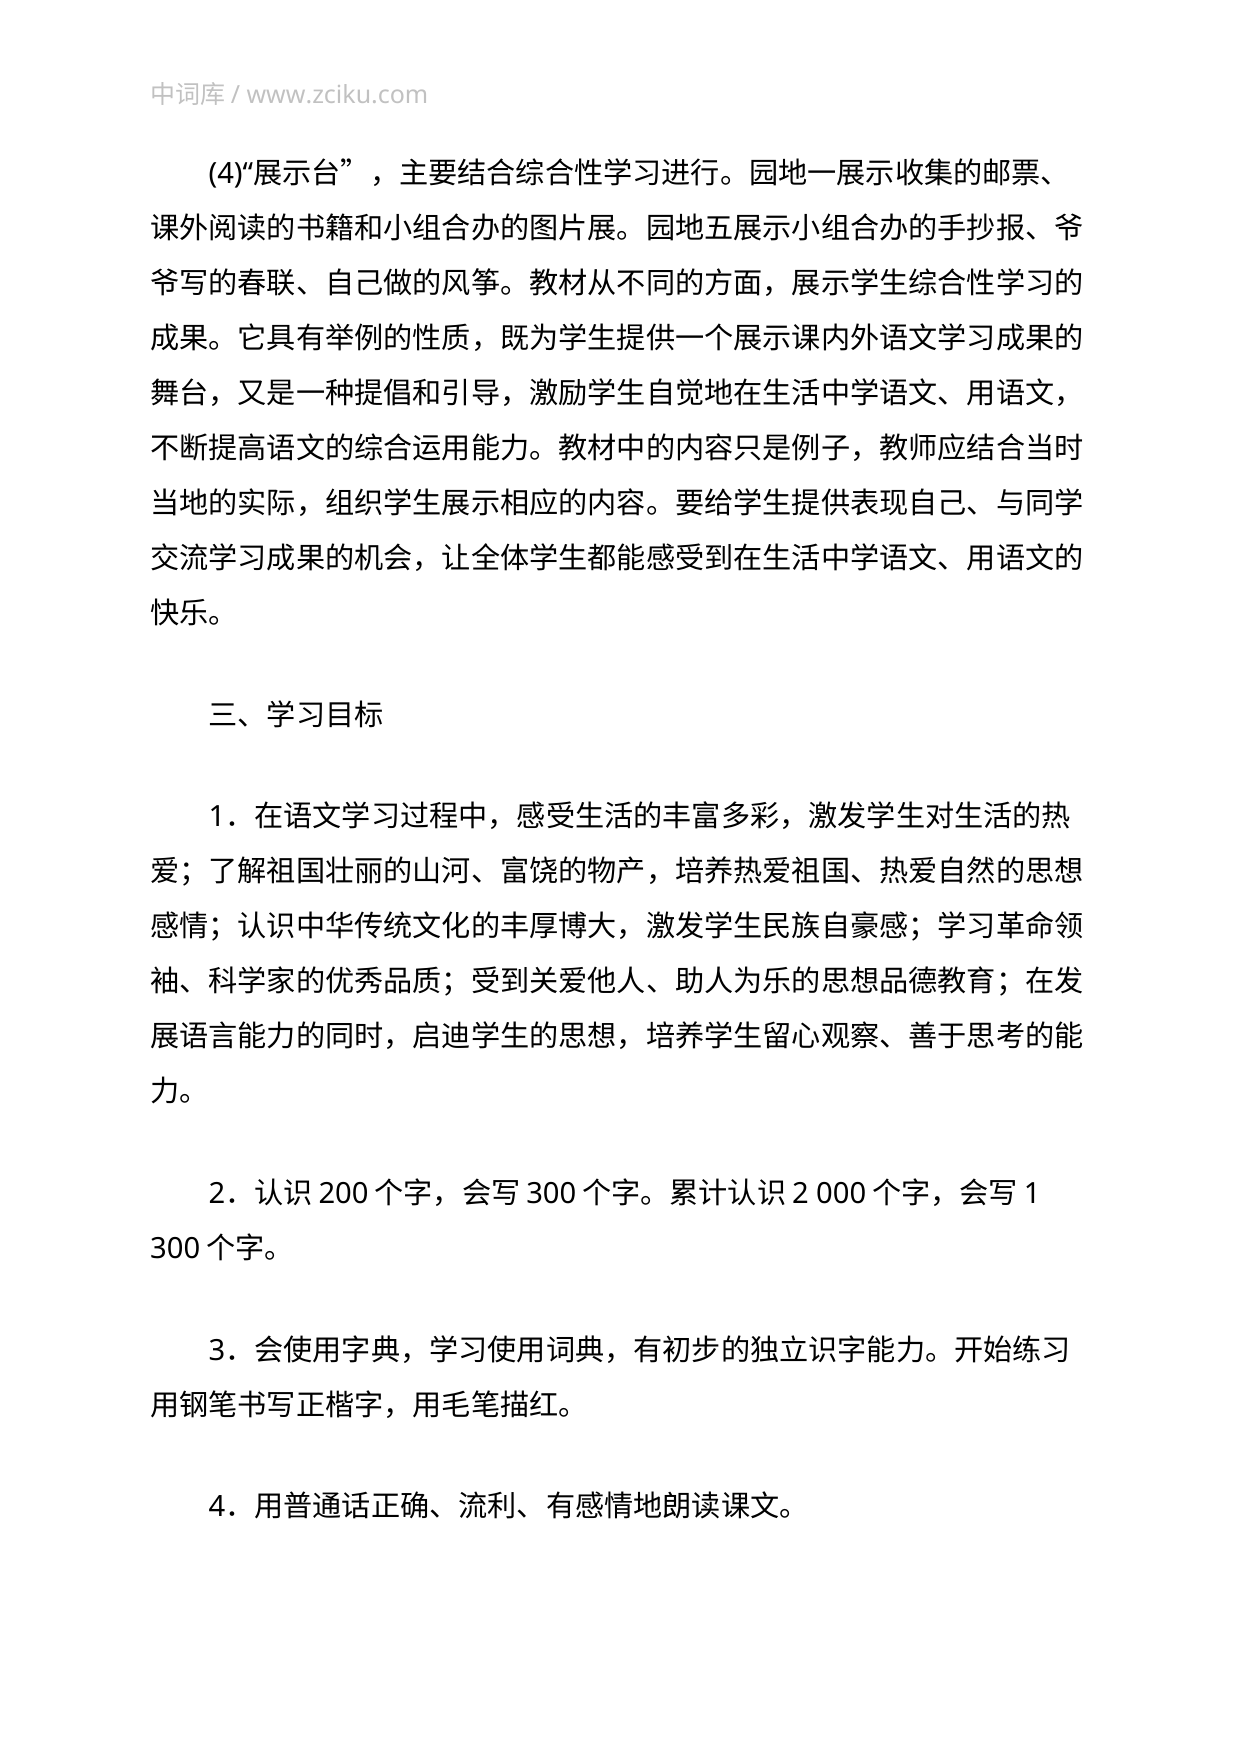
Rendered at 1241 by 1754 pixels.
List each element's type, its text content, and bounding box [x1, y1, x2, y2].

text 3．会使用字典，学习使用词典，有初步的独立识字能力。开始练习用钢笔书写正楷字，用毛笔描红。 [150, 1326, 1090, 1423]
text 1．在语文学习过程中，感受生活的丰富多彩，激发学生对生活的热爱；了解祖国壮丽的山河、富饶的物产，培养热爱祖国、热爱自然的思想感情；认识中华传统文化的丰厚博大，激发学生民族自豪感；学习革命领袖、科学家的优秀品质；受到关爱他人、助人为乐的思想品德教育；在发展语言能力的同时，启迪学生的思想，培养学生留心观察、善于思考的能力。 [150, 793, 1090, 1110]
text (4)“展示台”，主要结合综合性学习进行。园地一展示收集的邮票、课外阅读的书籍和小组合办的图片展。园地五展示小组合办的手抄报、爷爷写的春联、自己做的风筝。教材从不同的方面，展示学生综合性学习的成果。它具有举例的性质，既为学生提供一个展示课内外语文学习成果的舞台，又是一种提倡和引导，激励学生自觉地在生活中学语文、用语文，不断提高语文的综合运用能力。教材中的内容只是例子，教师应结合当时当地的实际，组织学生展示相应的内容。要给学生提供表现自己、与同学交流学习成果的机会，让全体学生都能感受到在生活中学语文、用语文的快乐。 [150, 150, 1090, 632]
text 4．用普通话正确、流利、有感情地朗读课文。 [150, 1483, 1090, 1525]
text 三、学习目标 [150, 691, 1090, 733]
text 2．认识200个字，会写300个字。累计认识2 000个字，会写1 300个字。 [150, 1169, 1090, 1267]
